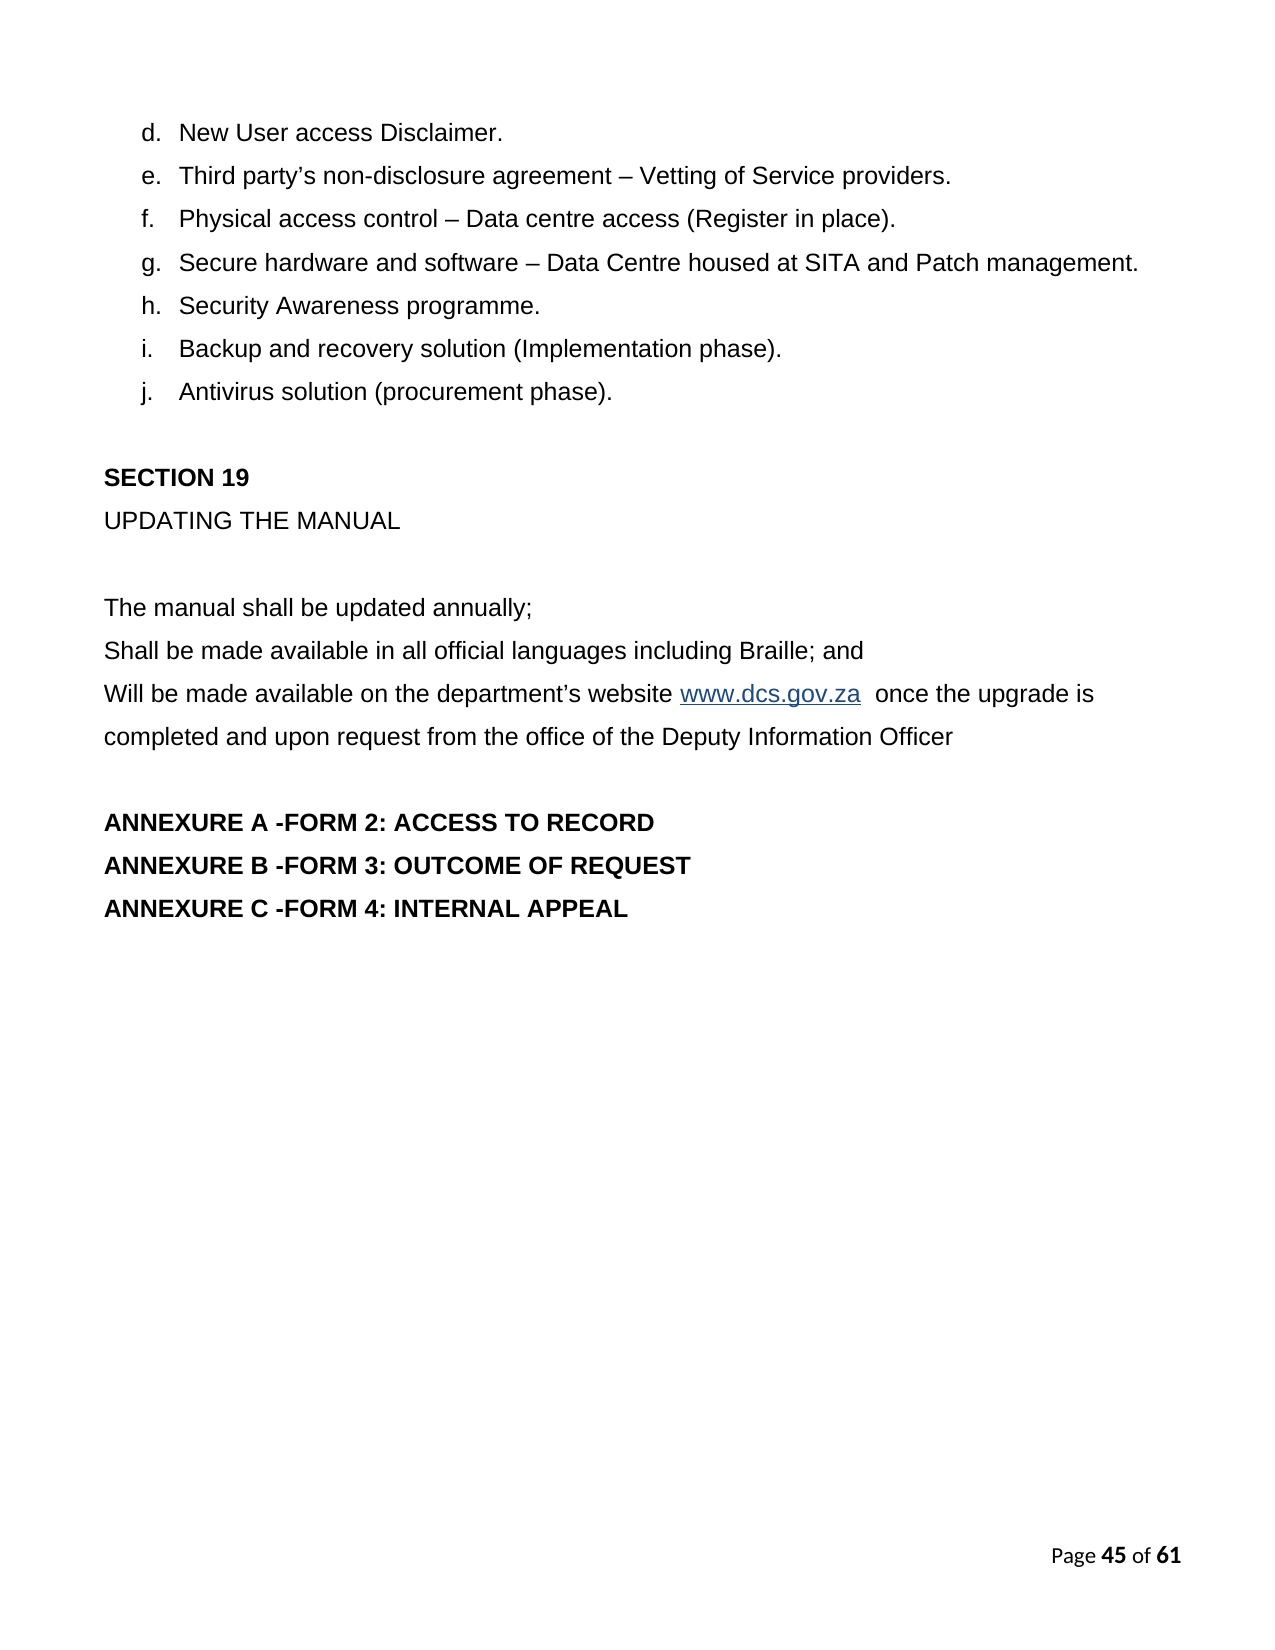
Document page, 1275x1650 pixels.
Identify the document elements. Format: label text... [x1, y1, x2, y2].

text The manual shall be updated annually; [103, 593, 1181, 621]
list Third party’s non-disclosure agreement – Vetting of Service providers. [141, 161, 1181, 190]
text SECTION 19 [103, 463, 1181, 492]
list Physical access control – Data centre access (Register in place). [141, 204, 1181, 233]
text Shall be made available in all official languages including Braille; and [103, 636, 1181, 664]
text UPDATING THE MANUAL [103, 506, 1181, 535]
list Backup and recovery solution (Implementation phase). [141, 334, 1181, 363]
list Antivirus solution (procurement phase). [141, 377, 1181, 406]
text ANNEXURE C -FORM 4: INTERNAL APPEAL [103, 894, 1181, 923]
list Secure hardware and software – Data Centre housed at SITA and Patch management. [141, 248, 1181, 276]
list Security Awareness programme. [141, 291, 1181, 319]
text ANNEXURE A -FORM 2: ACCESS TO RECORD [103, 808, 1181, 837]
list New User access Disclaimer. [141, 118, 1181, 147]
text ANNEXURE B -FORM 3: OUTCOME OF REQUEST [103, 851, 1181, 880]
text Will be made available on the department’s website www.dcs.gov.za once the upgrade is completed and upon request from the office of the Deputy Information Officer [103, 679, 1181, 751]
